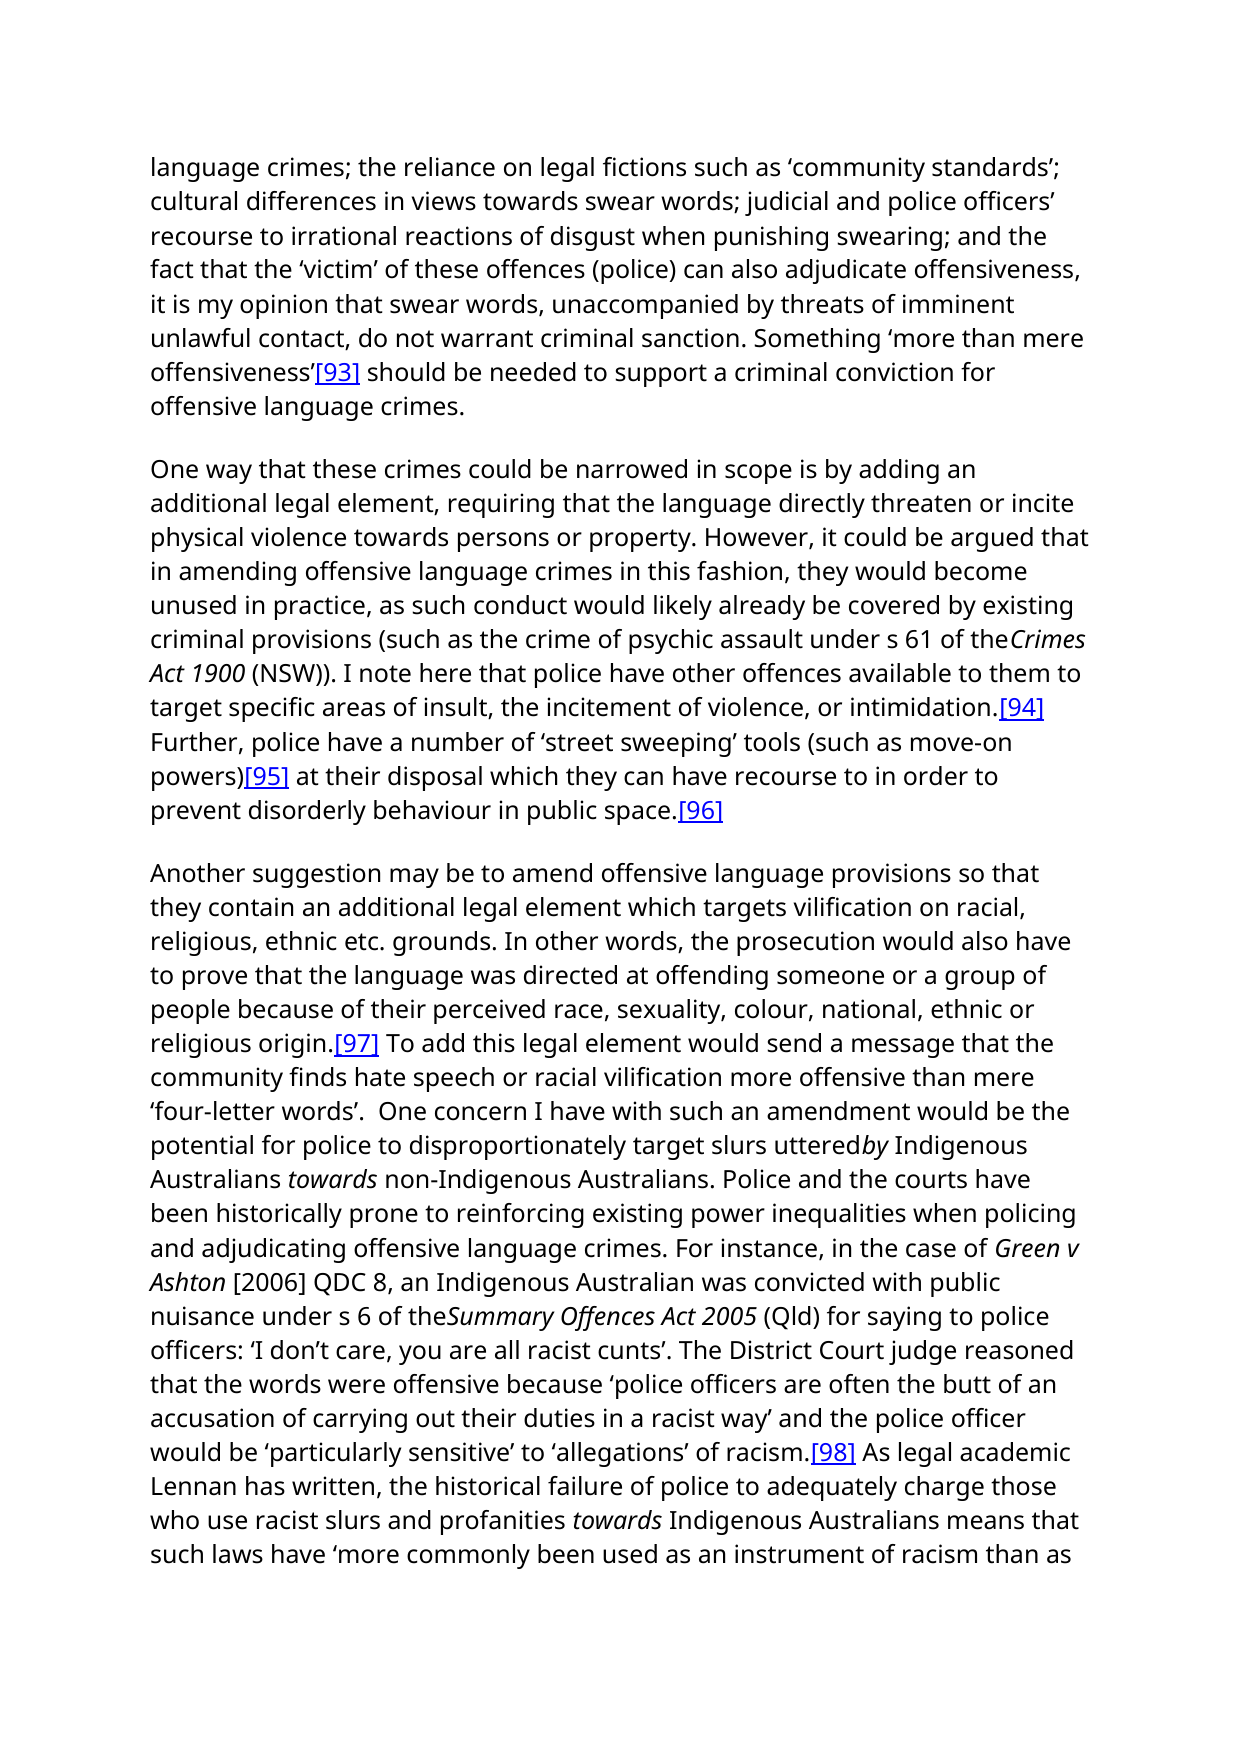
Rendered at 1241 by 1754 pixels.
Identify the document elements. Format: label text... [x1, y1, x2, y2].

text One way that these crimes could be narrowed in scope is by adding an additional legal element, requiring that the language directly threaten or incite physical violence towards persons or property. However, it could be argued that in amending offensive language crimes in this fashion, they would become unused in practice, as such conduct would likely already be covered by existing criminal provisions (such as the crime of psychic assault under s 61 of theCrimes Act 1900 (NSW)). I note here that police have other offences available to them to target specific areas of insult, the incitement of violence, or intimidation.[94] Further, police have a number of ‘street sweeping’ tools (such as move-on powers)[95] at their disposal which they can have recourse to in order to prevent disorderly behaviour in public space.[96] [150, 452, 1090, 826]
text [150, 150, 1090, 422]
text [150, 856, 1090, 1571]
